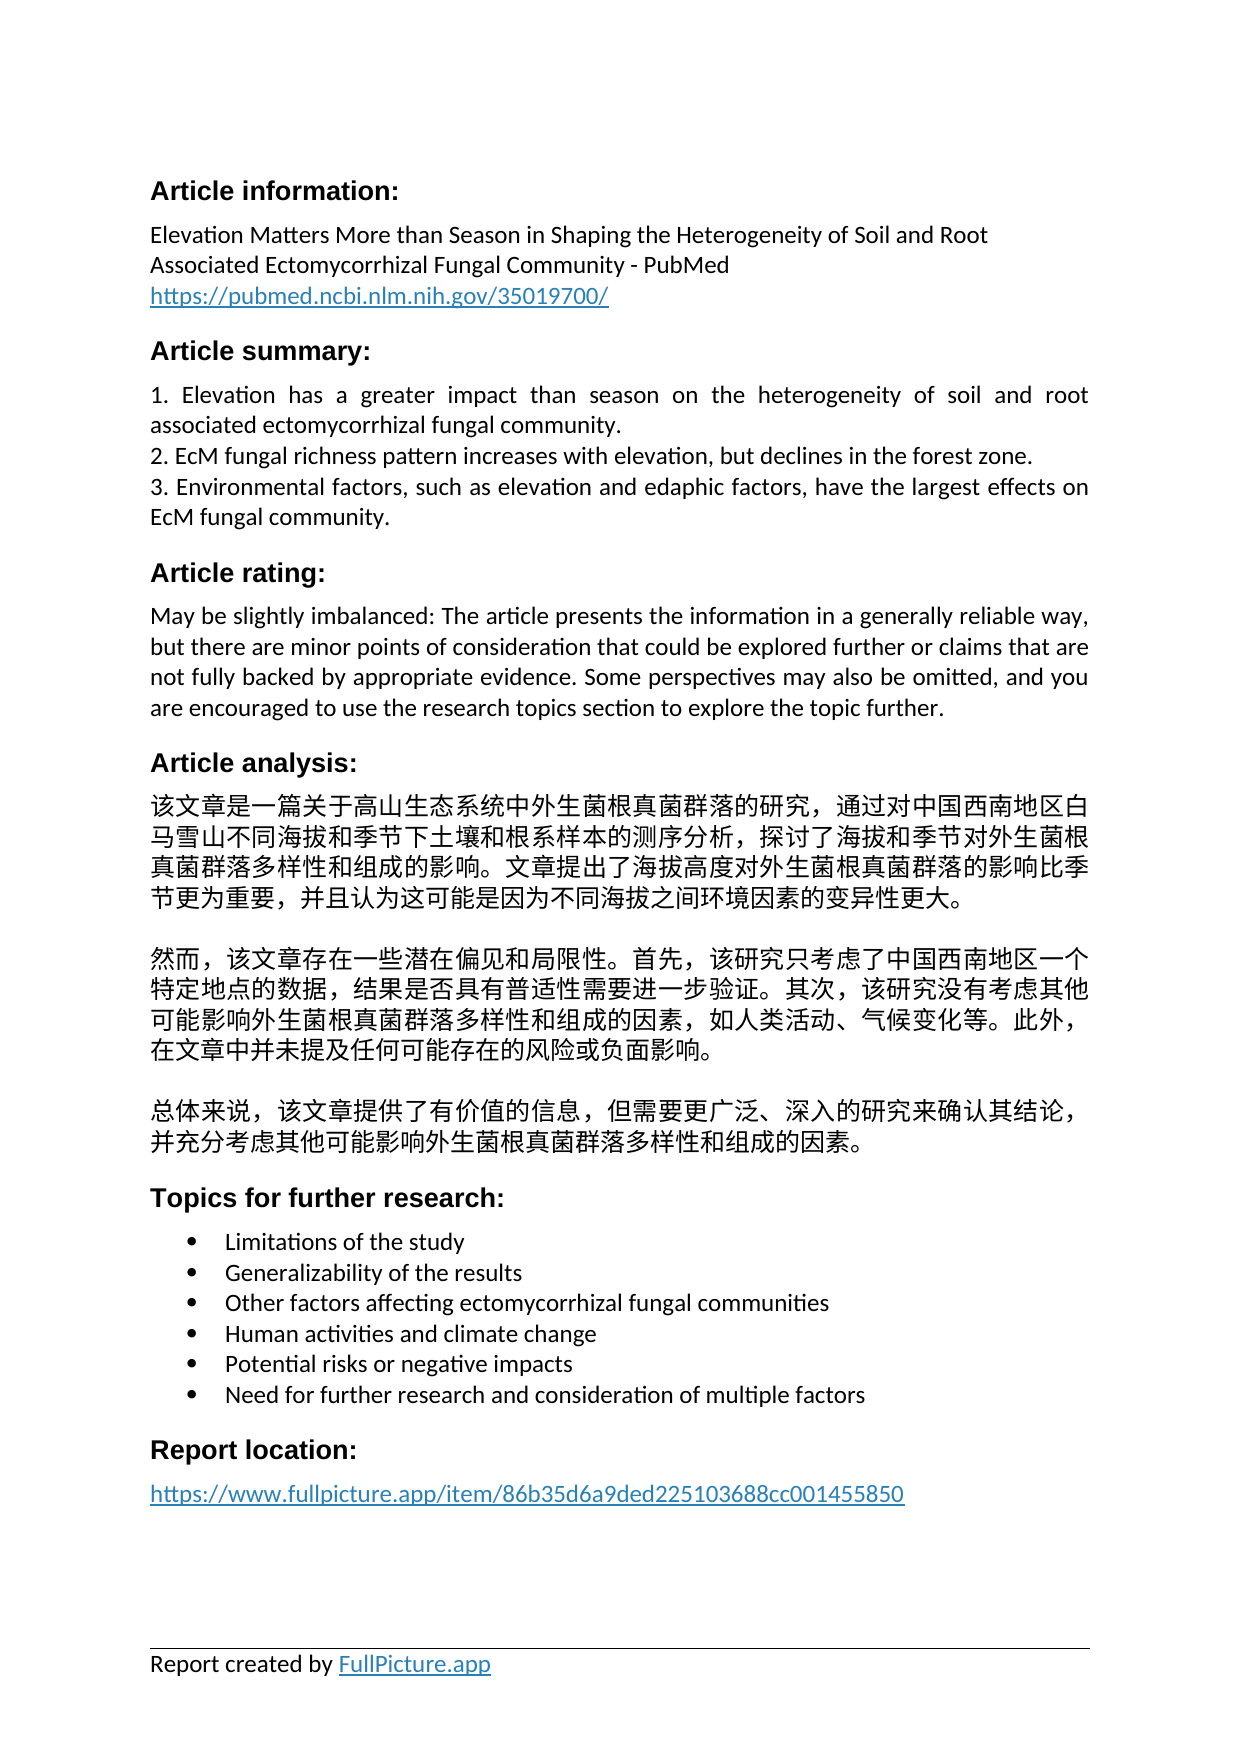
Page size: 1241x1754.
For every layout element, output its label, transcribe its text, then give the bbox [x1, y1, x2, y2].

subtitle Topics for further research: [150, 1182, 1090, 1214]
subtitle Report location: [150, 1434, 1090, 1466]
list Generalizability of the results [187, 1257, 1090, 1287]
list Other factors affecting ectomycorrhizal fungal communities [187, 1287, 1090, 1318]
list Need for further research and consideration of multiple factors [187, 1379, 1090, 1409]
text 然而，该文章存在一些潜在偏见和局限性。首先，该研究只考虑了中国西南地区一个特定地点的数据，结果是否具有普适性需要进一步验证。其次，该研究没有考虑其他可能影响外生菌根真菌群落多样性和组成的因素，如人类活动、气候变化等。此外，在文章中并未提及任何可能存在的风险或负面影响。 [150, 944, 1090, 1066]
subtitle Article rating: [150, 557, 1090, 588]
subtitle Article summary: [150, 335, 1090, 367]
text 1. Elevation has a greater impact than season on the heterogeneity of soil and root associated ectomycorrhizal fungal community. [150, 379, 1090, 440]
text 该文章是一篇关于高山生态系统中外生菌根真菌群落的研究，通过对中国西南地区白马雪山不同海拔和季节下土壤和根系样本的测序分析，探讨了海拔和季节对外生菌根真菌群落多样性和组成的影响。文章提出了海拔高度对外生菌根真菌群落的影响比季节更为重要，并且认为这可能是因为不同海拔之间环境因素的变异性更大。 [150, 791, 1090, 913]
subtitle Article information: [150, 175, 1090, 206]
text Elevation Matters More than Season in Shaping the Heterogeneity of Soil and Root Associated Ectomycorrhizal Fungal Community - PubMedhttps://pubmed.ncbi.nlm.nih.gov/35019700/ [150, 219, 1090, 310]
list Limitations of the study [187, 1226, 1090, 1257]
subtitle Article analysis: [150, 747, 1090, 779]
text May be slightly imbalanced: The article presents the information in a generally reliable way, but there are minor points of consideration that could be explored further or claims that are not fully backed by appropriate evidence. Some perspectives may also be omitted, and you are encouraged to use the research topics section to explore the topic further. [150, 600, 1090, 722]
list Potential risks or negative impacts [187, 1348, 1090, 1379]
text 总体来说，该文章提供了有价值的信息，但需要更广泛、深入的研究来确认其结论，并充分考虑其他可能影响外生菌根真菌群落多样性和组成的因素。 [150, 1096, 1090, 1157]
text 3. Environmental factors, such as elevation and edaphic factors, have the largest effects on EcM fungal community. [150, 471, 1090, 532]
text https://www.fullpicture.app/item/86b35d6a9ded225103688cc001455850 [150, 1478, 1090, 1509]
list Human activities and climate change [187, 1318, 1090, 1348]
text 2. EcM fungal richness pattern increases with elevation, but declines in the forest zone. [150, 440, 1090, 471]
